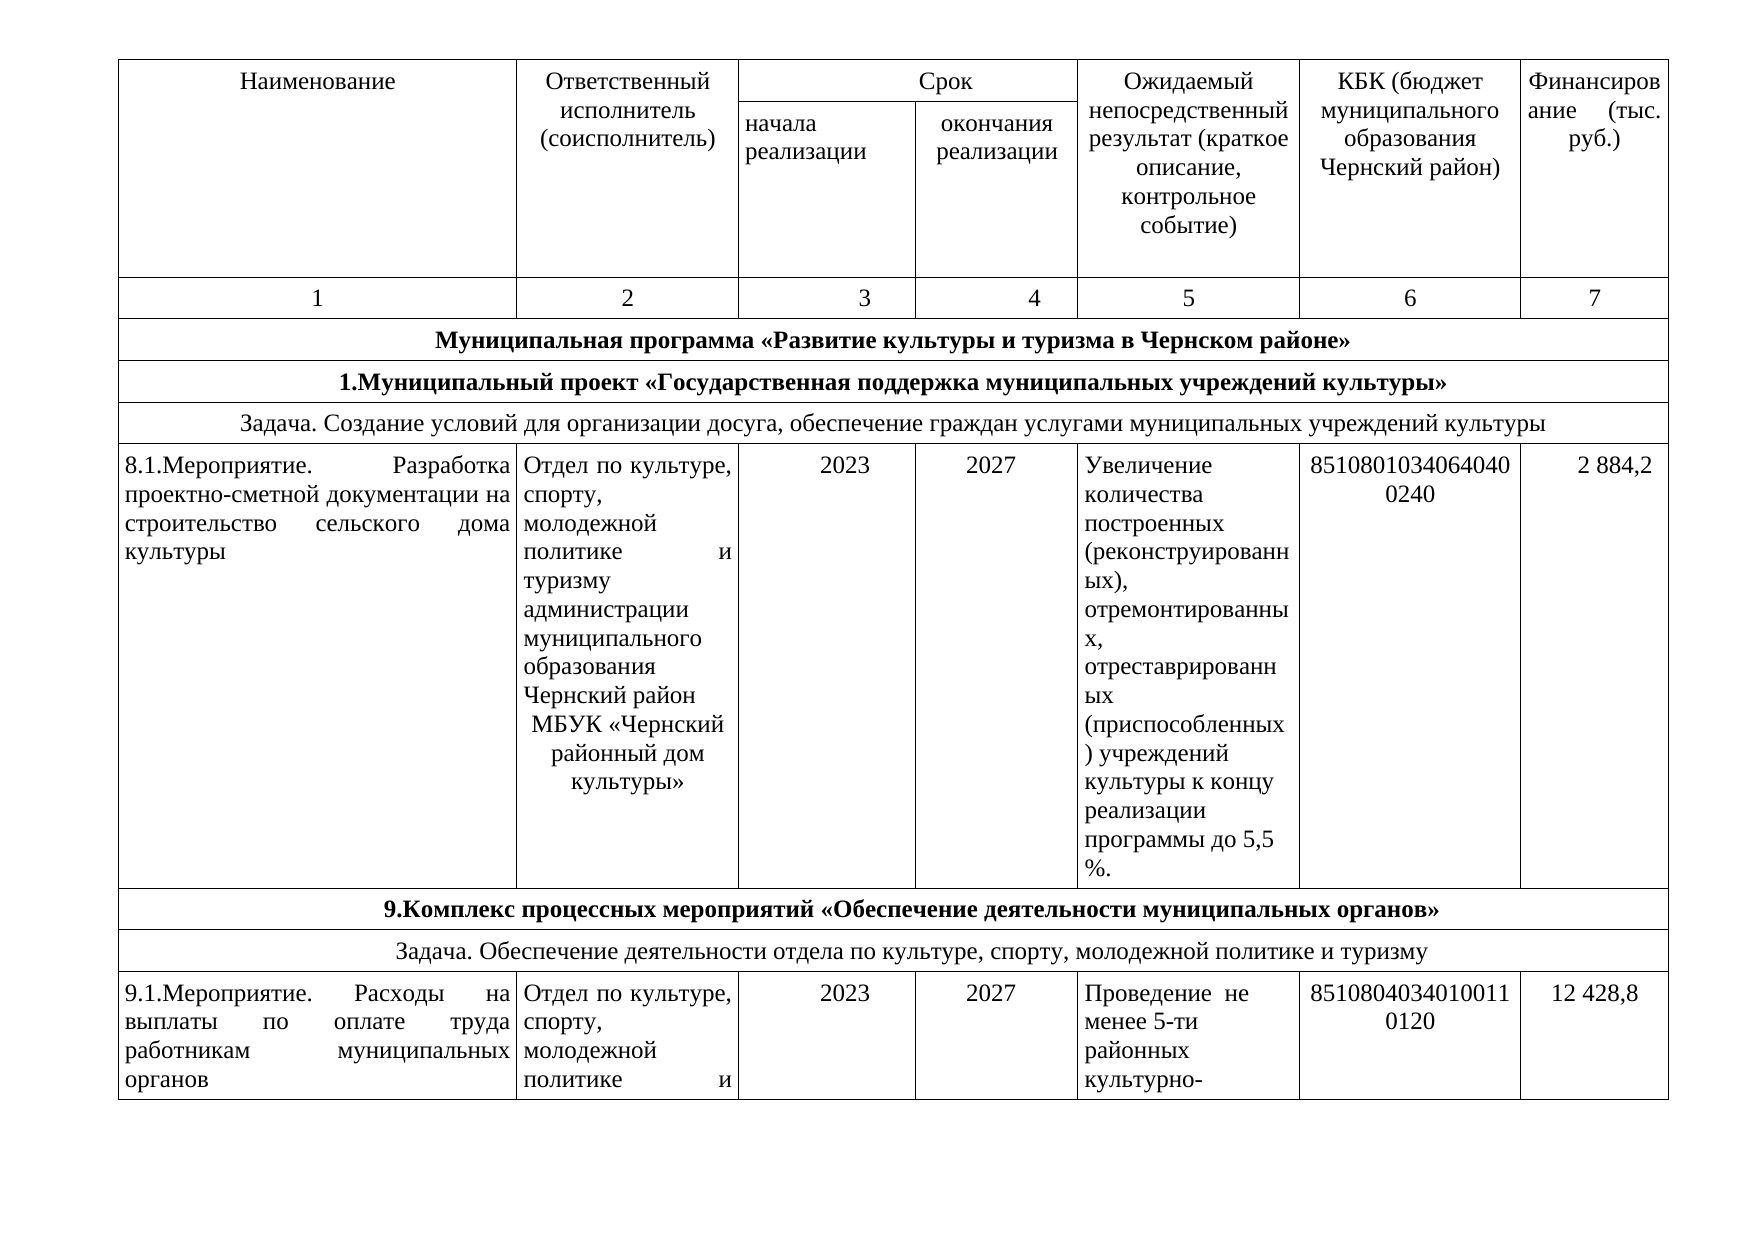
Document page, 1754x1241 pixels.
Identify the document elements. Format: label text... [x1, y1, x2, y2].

table_cell 2027 [916, 972, 1077, 1099]
table_cell Проведение не менее 5-ти районных культурно-досуговых мероприятий (фестивалей, конкурсов, смотров) ежегодно за период реализации программы [1078, 972, 1299, 1099]
table_cell 9.Комплекс процессных мероприятий «Обеспечение деятельности муниципальных органов» [119, 889, 1668, 929]
table_cell 2027 [916, 444, 1077, 887]
table_cell 5 [1078, 278, 1299, 318]
table_cell 7 [1521, 278, 1668, 318]
table_cell 4 [916, 278, 1077, 318]
table_cell Муниципальная программа «Развитие культуры и туризма в Чернском районе» [119, 319, 1668, 360]
table_cell 2 884,2 [1521, 444, 1668, 887]
table_cell Задача. Обеспечение деятельности отдела по культуре, спорту, молодежной политике и туризму [119, 930, 1668, 971]
table_header Наименование [119, 60, 516, 277]
table_cell 85108010340640400240 [1300, 444, 1520, 887]
table_header Срок [739, 60, 1077, 101]
table_cell 8.1.Мероприятие. Разработка проектно-сметной документации на строительство сельского дома культуры [119, 444, 516, 887]
table_cell Задача. Создание условий для организации досуга, обеспечение граждан услугами муниципальных учреждений культуры [119, 403, 1668, 443]
table_cell начала реализации [739, 102, 915, 277]
table_cell Отдел по культуре, спорту, молодежной политике и туризму администрации муниципального образования Чернский район [517, 972, 738, 1099]
table_header КБК (бюджет муниципального образования Чернский район) [1300, 60, 1520, 277]
table_cell Отдел по культуре, спорту, молодежной политике и туризму администрации муниципального образования Чернский район МБУК «Чернский районный дом культуры» [517, 444, 738, 887]
table_header Ожидаемый непосредственный результат (краткое описание, контрольное событие) [1078, 60, 1299, 277]
table_cell 2 [517, 278, 738, 318]
table_cell 2023 [739, 444, 915, 887]
table_cell 1 [119, 278, 516, 318]
table_cell Увеличение количества построенных (реконструированных), отремонтированных, отреставрированных (приспособленных) учреждений культуры к концу реализации программы до 5,5 %. [1078, 444, 1299, 887]
table_cell 1.Муниципальный проект «Государственная поддержка муниципальных учреждений культуры» [119, 361, 1668, 402]
table_cell окончания реализации [916, 102, 1077, 277]
table_cell 12 428,8 [1521, 972, 1668, 1099]
table_cell 2023 [739, 972, 915, 1099]
table_cell 9.1.Мероприятие. Расходы на выплаты по оплате труда работникам муниципальных органов [119, 972, 516, 1099]
table_cell 85108040340100110120 [1300, 972, 1520, 1099]
table_cell 6 [1300, 278, 1520, 318]
table_header Ответственный исполнитель (соисполнитель) [517, 60, 738, 277]
table_header Финансирование (тыс. руб.) [1521, 60, 1668, 277]
table_cell 3 [739, 278, 915, 318]
